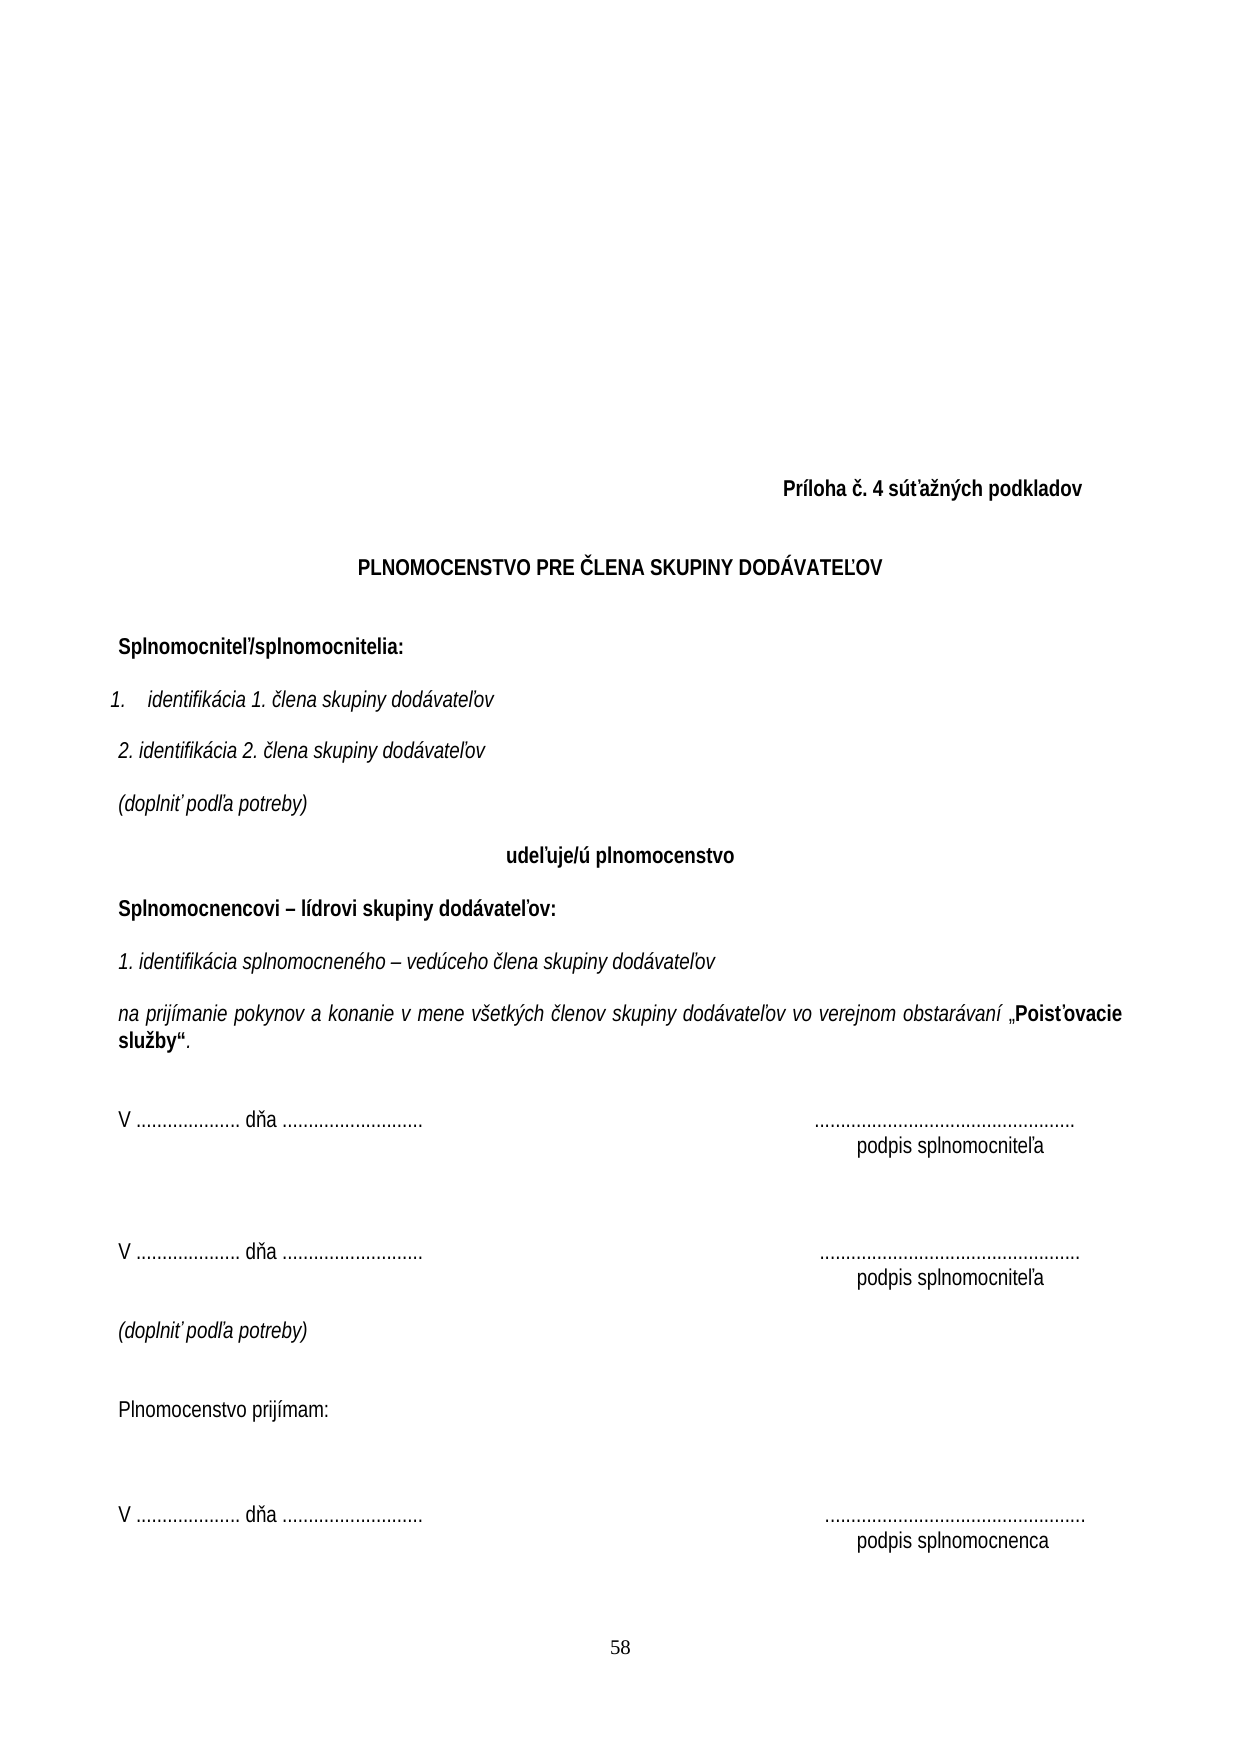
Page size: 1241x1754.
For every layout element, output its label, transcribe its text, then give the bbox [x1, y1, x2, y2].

text podpis splnomocniteľa [783, 1132, 1122, 1158]
text V .................... dňa ........................... .................................................. [118, 1238, 1122, 1264]
text (doplniť podľa potreby) [118, 1317, 1122, 1343]
text V .................... dňa ........................... .................................................. [118, 1106, 1122, 1132]
text Splnomocnencovi – lídrovi skupiny dodávateľov: [118, 895, 1122, 921]
text udeľuje/ú plnomocenstvo [118, 842, 1122, 869]
text 2. identifikácia 2. člena skupiny dodávateľov [118, 737, 1122, 763]
text 1. identifikácia splnomocneného – vedúceho člena skupiny dodávateľov [118, 948, 1122, 974]
text PLNOMOCENSTVO PRE ČLENA SKUPINY DODÁVATEĽOV [118, 554, 1122, 580]
text V .................... dňa ........................... .................................................. [118, 1501, 1122, 1527]
list identifikácia 1. člena skupiny dodávateľov [110, 686, 1122, 712]
text Plnomocenstvo prijímam: [118, 1396, 1122, 1422]
text podpis splnomocnenca [783, 1527, 1122, 1554]
text na prijímanie pokynov a konanie v mene všetkých členov skupiny dodávateľov vo verejnom obstarávaní „Poisťovacie služby“. [118, 1000, 1122, 1053]
text Príloha č. 4 súťažných podkladov [709, 475, 1122, 501]
text podpis splnomocniteľa [783, 1264, 1122, 1290]
text (doplniť podľa potreby) [118, 789, 1122, 816]
text Splnomocniteľ/splnomocnitelia: [118, 633, 1122, 659]
